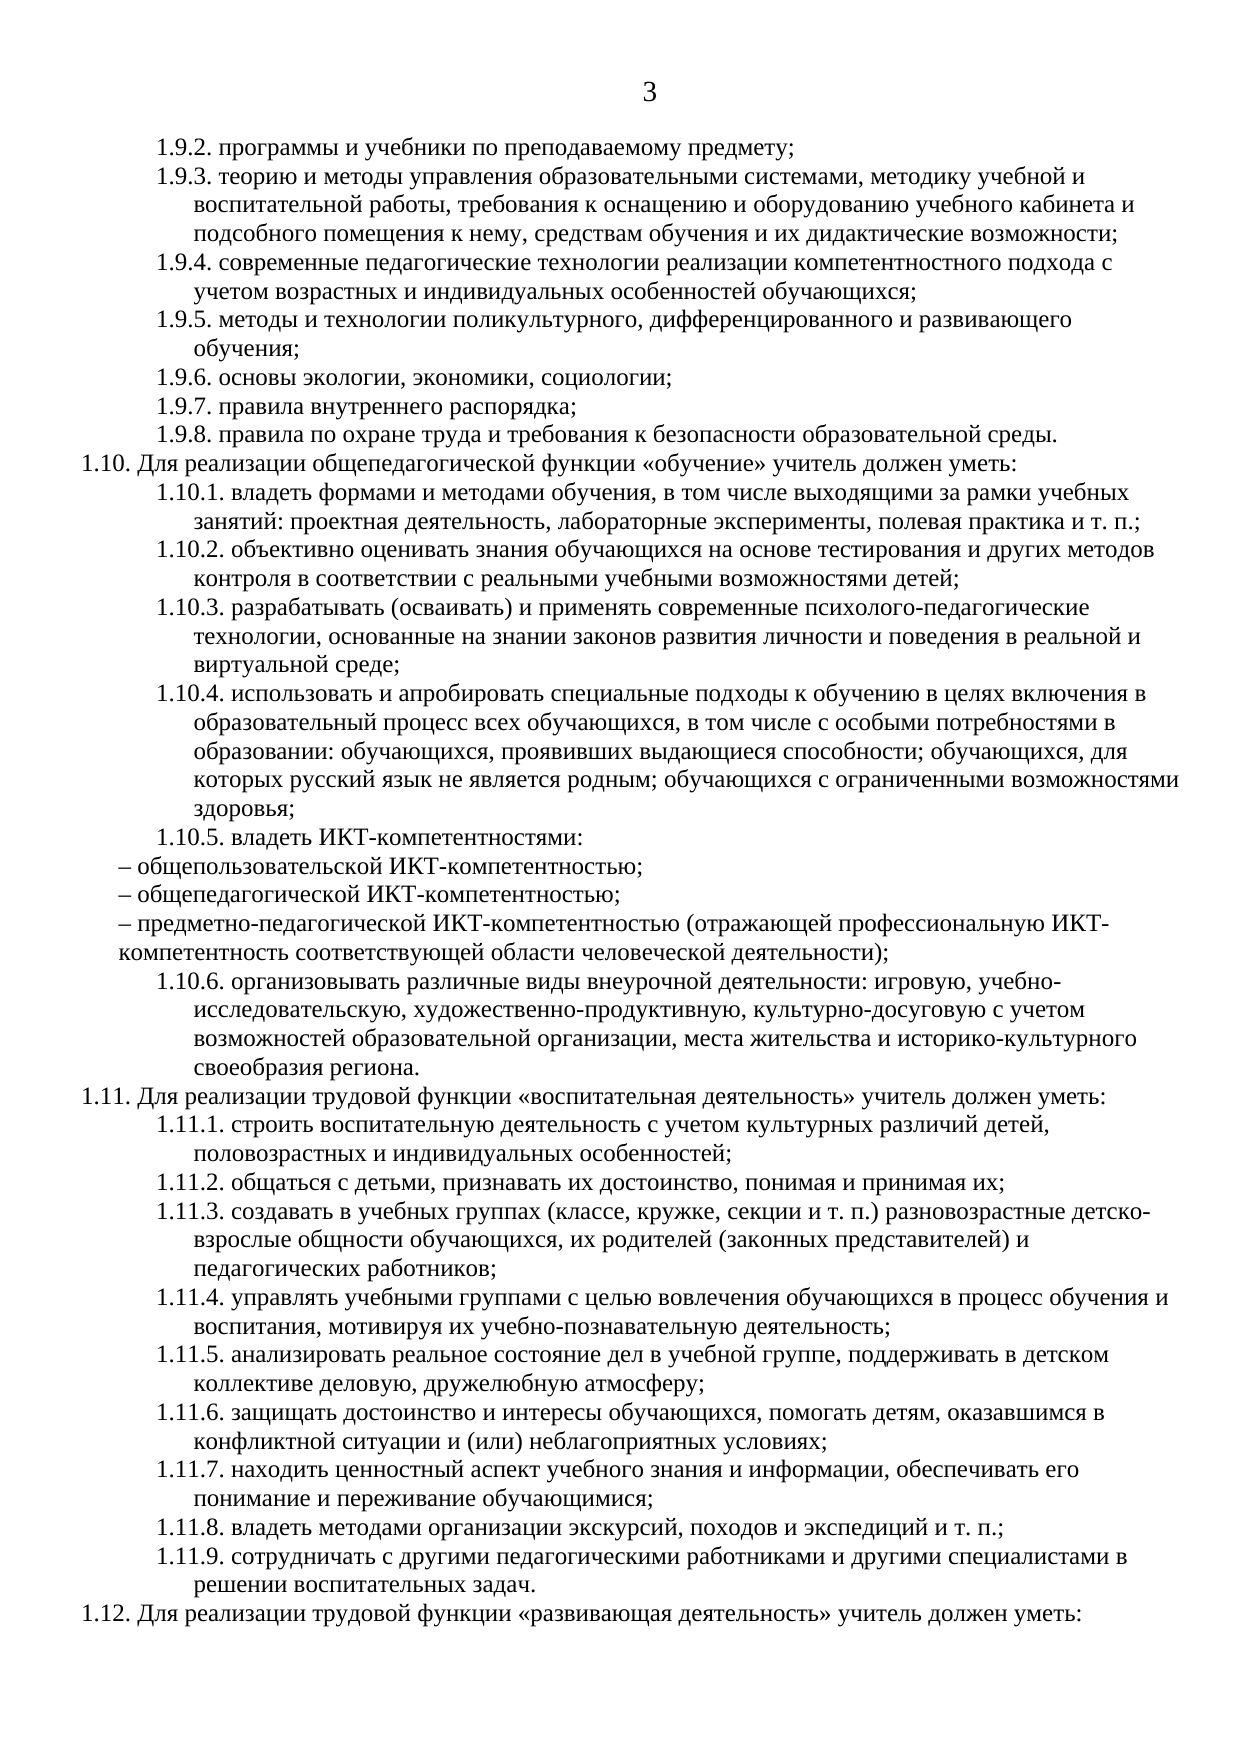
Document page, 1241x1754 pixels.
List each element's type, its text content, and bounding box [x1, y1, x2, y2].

list правила внутреннего распорядка; [156, 391, 1181, 419]
list создавать в учебных группах (классе, кружке, секции и т. п.) разновозрастные детско-взрослые общности обучающихся, их родителей (законных представителей) и педагогических работников; [156, 1196, 1181, 1282]
list Для реализации трудовой функции «воспитательная деятельность» учитель должен уметь: [81, 1081, 1181, 1109]
list теорию и методы управления образовательными системами, методику учебной и воспитательной работы, требования к оснащению и оборудованию учебного кабинета и подсобного помещения к нему, средствам обучения и их дидактические возможности; [156, 161, 1181, 247]
list Для реализации общепедагогической функции «обучение» учитель должен уметь: [81, 448, 1181, 477]
list Для реализации трудовой функции «развивающая деятельность» учитель должен уметь: [81, 1598, 1181, 1627]
text – общепедагогической ИКТ-компетентностью; [118, 879, 1181, 908]
list основы экологии, экономики, социологии; [156, 362, 1181, 391]
list сотрудничать с другими педагогическими работниками и другими специалистами в решении воспитательных задач. [156, 1541, 1181, 1598]
list владеть ИКТ-компетентностями: [156, 822, 1181, 851]
list находить ценностный аспект учебного знания и информации, обеспечивать его понимание и переживание обучающимися; [156, 1454, 1181, 1512]
list разрабатывать (осваивать) и применять современные психолого-педагогические технологии, основанные на знании законов развития личности и поведения в реальной и виртуальной среде; [156, 592, 1181, 678]
list программы и учебники по преподаваемому предмету; [156, 132, 1181, 161]
list защищать достоинство и интересы обучающихся, помогать детям, оказавшимся в конфликтной ситуации и (или) неблагоприятных условиях; [156, 1397, 1181, 1454]
list современные педагогические технологии реализации компетентностного подхода с учетом возрастных и индивидуальных особенностей обучающихся; [156, 247, 1181, 304]
list использовать и апробировать специальные подходы к обучению в целях включения в образовательный процесс всех обучающихся, в том числе с особыми потребностями в образовании: обучающихся, проявивших выдающиеся способности; обучающихся, для которых русский язык не является родным; обучающихся с ограниченными возможностями здоровья; [156, 678, 1181, 822]
list правила по охране труда и требования к безопасности образовательной среды. [156, 419, 1181, 448]
list строить воспитательную деятельность с учетом культурных различий детей, половозрастных и индивидуальных особенностей; [156, 1109, 1181, 1167]
text – предметно-педагогической ИКТ-компетентностью (отражающей профессиональную ИКТ-компетентность соответствующей области человеческой деятельности); [118, 908, 1181, 966]
list методы и технологии поликультурного, дифференцированного и развивающего обучения; [156, 304, 1181, 362]
text – общепользовательской ИКТ-компетентностью; [118, 851, 1181, 879]
list общаться с детьми, признавать их достоинство, понимая и принимая их; [156, 1167, 1181, 1196]
list владеть формами и методами обучения, в том числе выходящими за рамки учебных занятий: проектная деятельность, лабораторные эксперименты, полевая практика и т. п.; [156, 477, 1181, 534]
list объективно оценивать знания обучающихся на основе тестирования и других методов контроля в соответствии с реальными учебными возможностями детей; [156, 534, 1181, 592]
list управлять учебными группами с целью вовлечения обучающихся в процесс обучения и воспитания, мотивируя их учебно-познавательную деятельность; [156, 1282, 1181, 1339]
list владеть методами организации экскурсий, походов и экспедиций и т. п.; [156, 1512, 1181, 1541]
list анализировать реальное состояние дел в учебной группе, поддерживать в детском коллективе деловую, дружелюбную атмосферу; [156, 1339, 1181, 1397]
list организовывать различные виды внеурочной деятельности: игровую, учебно-исследовательскую, художественно-продуктивную, культурно-досуговую с учетом возможностей образовательной организации, места жительства и историко-культурного своеобразия региона. [156, 966, 1181, 1081]
